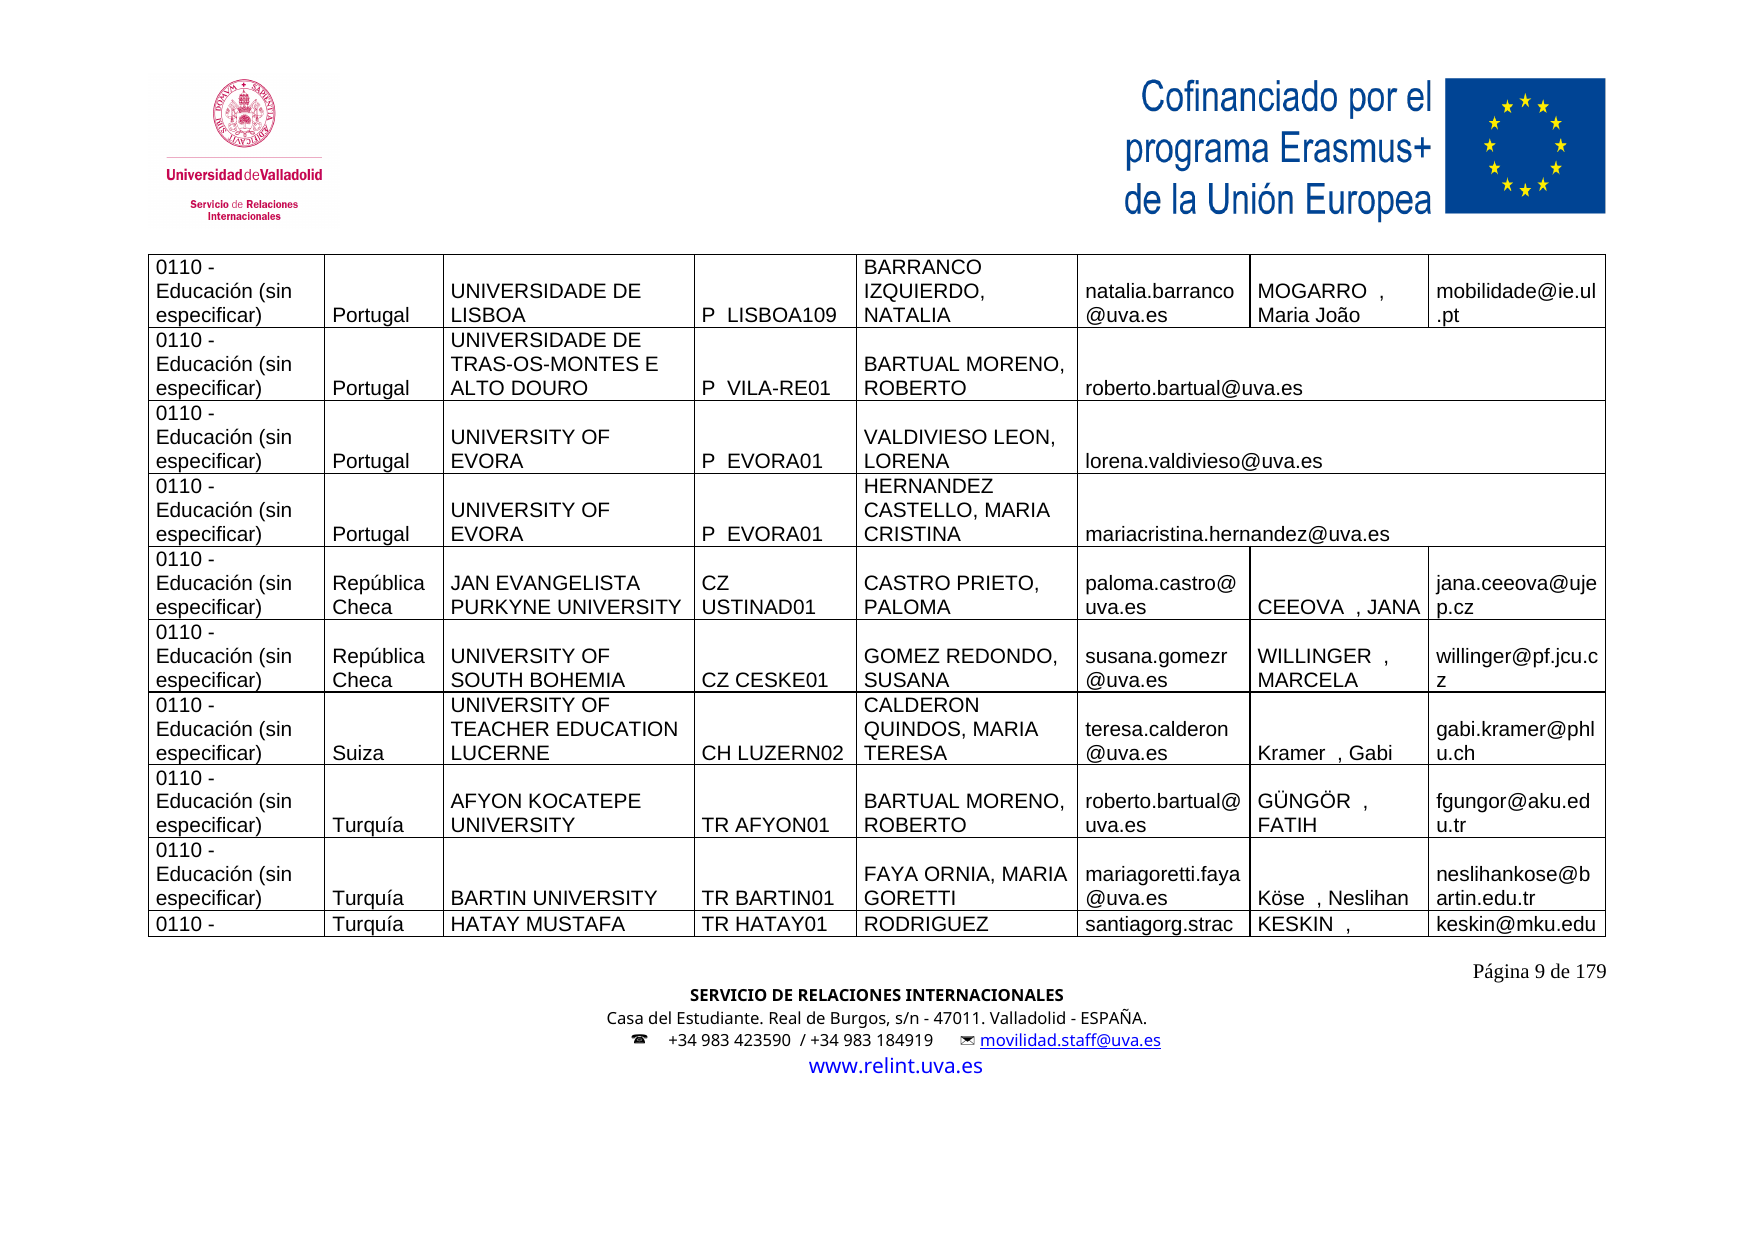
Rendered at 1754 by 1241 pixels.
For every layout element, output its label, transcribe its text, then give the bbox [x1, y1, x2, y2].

table_cell VALDIVIESO LEON, LORENA [857, 401, 1077, 473]
table_cell willinger@pf.jcu.cz [1429, 620, 1605, 691]
table_cell 0110 - Educación (sin especificar) [149, 401, 324, 473]
table_cell UNIVERSIDADE DE TRAS-OS-MONTES E ALTO DOURO [444, 328, 694, 400]
table_cell Portugal [325, 474, 443, 546]
table_cell Turquía [325, 838, 443, 910]
table_cell teresa.calderon@uva.es [1078, 693, 1249, 764]
table_cell Turquía [325, 911, 443, 936]
table_cell BARTUAL MORENO, ROBERTO [857, 765, 1077, 837]
table_cell RODRIGUEZ GUERRERO-STRACHAN, SANTIAGO [857, 911, 1077, 936]
table_cell 0110 - Educación (sin especificar) [149, 474, 324, 546]
table_cell P EVORA01 [695, 401, 856, 473]
table_cell 0110 - Educación (sin especificar) [149, 911, 324, 936]
table_cell CH LUZERN02 [695, 693, 856, 764]
table_cell BARTUAL MORENO, ROBERTO [857, 328, 1077, 400]
table_cell UNIVERSITY OF TEACHER EDUCATION LUCERNE [444, 693, 694, 764]
table_cell jana.ceeova@ujep.cz [1429, 547, 1605, 618]
table_cell 0110 - Educación (sin especificar) [149, 838, 324, 910]
table_cell TR AFYON01 [695, 765, 856, 837]
table_cell mariacristina.hernandez@uva.es [1078, 474, 1605, 546]
table_cell República Checa [325, 620, 443, 691]
table_cell República Checa [325, 547, 443, 618]
table_cell FAYA ORNIA, MARIA GORETTI [857, 838, 1077, 910]
table_cell 0110 - Educación (sin especificar) [149, 693, 324, 764]
table_cell BARRANCO IZQUIERDO, NATALIA [857, 255, 1077, 327]
table_cell HERNANDEZ CASTELLO, MARIA CRISTINA [857, 474, 1077, 546]
table_cell CZ CESKE01 [695, 620, 856, 691]
table_cell P LISBOA109 [695, 255, 856, 327]
table_cell WILLINGER , MARCELA [1251, 620, 1428, 691]
table_cell natalia.barranco@uva.es [1078, 255, 1249, 327]
table_cell P EVORA01 [695, 474, 856, 546]
table_cell 0110 - Educación (sin especificar) [149, 620, 324, 691]
table_cell CALDERON QUINDOS, MARIA TERESA [857, 693, 1077, 764]
table_cell 0110 - Educación (sin especificar) [149, 255, 324, 327]
picture [1078, 73, 1607, 226]
table_cell AFYON KOCATEPE UNIVERSITY [444, 765, 694, 837]
table_cell keskin@mku.edu.tr [1429, 911, 1605, 936]
table_cell GÜNGÖR , FATIH [1251, 765, 1428, 837]
table_cell CASTRO PRIETO, PALOMA [857, 547, 1077, 618]
table_cell GOMEZ REDONDO, SUSANA [857, 620, 1077, 691]
table_cell susana.gomezr@uva.es [1078, 620, 1249, 691]
table_cell 0110 - Educación (sin especificar) [149, 328, 324, 400]
table_cell CZ USTINAD01 [695, 547, 856, 618]
table_cell UNIVERSITY OF EVORA [444, 474, 694, 546]
table_cell paloma.castro@uva.es [1078, 547, 1249, 618]
table_cell Köse , Neslihan [1251, 838, 1428, 910]
table_cell UNIVERSIDADE DE LISBOA [444, 255, 694, 327]
table_cell santiagorg.strachan@uva.es [1078, 911, 1249, 936]
table_cell HATAY MUSTAFA KEMAL UNIVERSITY [444, 911, 694, 936]
table_cell Kramer , Gabi [1251, 693, 1428, 764]
table_cell TR BARTIN01 [695, 838, 856, 910]
table_cell mariagoretti.faya@uva.es [1078, 838, 1249, 910]
table_cell BARTIN UNIVERSITY [444, 838, 694, 910]
table_cell JAN EVANGELISTA PURKYNE UNIVERSITY [444, 547, 694, 618]
table_cell UNIVERSITY OF EVORA [444, 401, 694, 473]
table_cell lorena.valdivieso@uva.es [1078, 401, 1605, 473]
table_cell CEEOVA , JANA [1251, 547, 1428, 618]
table_cell neslihankose@bartin.edu.tr [1429, 838, 1605, 910]
table_cell 0110 - Educación (sin especificar) [149, 547, 324, 618]
table_cell mobilidade@ie.ul.pt [1429, 255, 1605, 327]
table_cell Portugal [325, 328, 443, 400]
table_cell Suiza [325, 693, 443, 764]
table_cell Portugal [325, 255, 443, 327]
table_cell UNIVERSITY OF SOUTH BOHEMIA [444, 620, 694, 691]
table_cell 0110 - Educación (sin especificar) [149, 765, 324, 837]
table_cell gabi.kramer@phlu.ch [1429, 693, 1605, 764]
table_cell P VILA-RE01 [695, 328, 856, 400]
table_cell TR HATAY01 [695, 911, 856, 936]
table_cell fgungor@aku.edu.tr [1429, 765, 1605, 837]
table_cell roberto.bartual@uva.es [1078, 328, 1605, 400]
table_cell Portugal [325, 401, 443, 473]
table_cell Turquía [325, 765, 443, 837]
table_cell MOGARRO , Maria João [1251, 255, 1428, 327]
table_cell KESKIN , MUHARREM [1251, 911, 1428, 936]
table_cell roberto.bartual@uva.es [1078, 765, 1249, 837]
